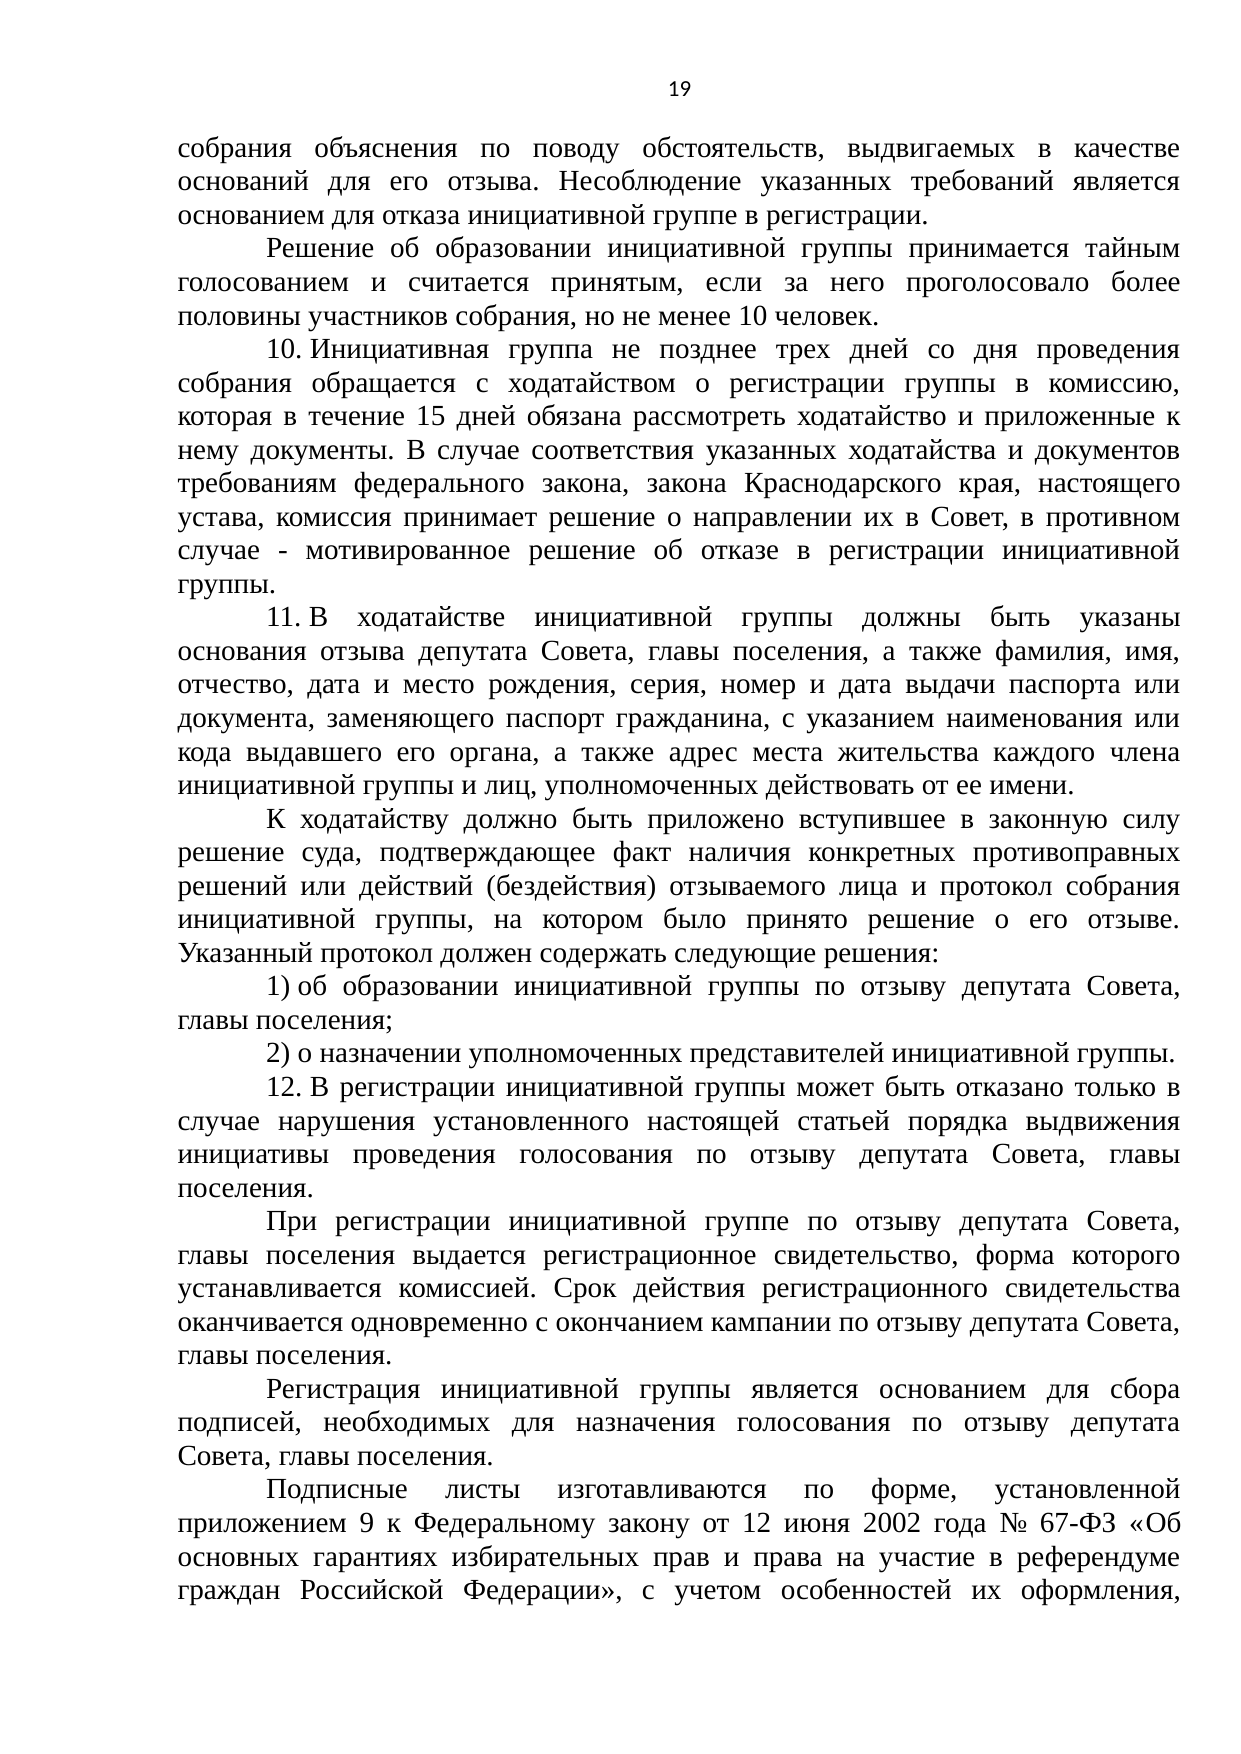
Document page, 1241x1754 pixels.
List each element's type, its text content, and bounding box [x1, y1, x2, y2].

text 1) об образовании инициативной группы по отзыву депутата Совета, главы поселения; [177, 968, 1181, 1036]
text Решение об образовании инициативной группы принимается тайным голосованием и считается принятым, если за него проголосовало более половины участников собрания, но не менее 10 человек. [177, 231, 1181, 331]
text К ходатайству должно быть приложено вступившее в законную силу решение суда, подтверждающее факт наличия конкретных противоправных решений или действий (бездействия) отзываемого лица и протокол собрания инициативной группы, на котором было принято решение о его отзыве. Указанный протокол должен содержать следующие решения: [177, 801, 1181, 968]
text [177, 130, 1181, 231]
text При регистрации инициативной группе по отзыву депутата Совета, главы поселения выдается регистрационное свидетельство, форма которого устанавливается комиссией. Срок действия регистрационного свидетельства оканчивается одновременно с окончанием кампании по отзыву депутата Совета, главы поселения. [177, 1203, 1181, 1371]
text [177, 1472, 1181, 1606]
text 11. В ходатайстве инициативной группы должны быть указаны основания отзыва депутата Совета, главы поселения, а также фамилия, имя, отчество, дата и место рождения, серия, номер и дата выдачи паспорта или документа, заменяющего паспорт гражданина, с указанием наименования или кода выдавшего его органа, а также адрес места жительства каждого члена инициативной группы и лиц, уполномоченных действовать от ее имени. [177, 599, 1181, 801]
text 2) о назначении уполномоченных представителей инициативной группы. [177, 1036, 1181, 1069]
text Регистрация инициативной группы является основанием для сбора подписей, необходимых для назначения голосования по отзыву депутата Совета, главы поселения. [177, 1371, 1181, 1472]
text 10. Инициативная группа не позднее трех дней со дня проведения собрания обращается с ходатайством о регистрации группы в комиссию, которая в течение 15 дней обязана рассмотреть ходатайство и приложенные к нему документы. В случае соответствия указанных ходатайства и документов требованиям федерального закона, закона Краснодарского края, настоящего устава, комиссия принимает решение о направлении их в Совет, в противном случае - мотивированное решение об отказе в регистрации инициативной группы. [177, 331, 1181, 599]
text 12. В регистрации инициативной группы может быть отказано только в случае нарушения установленного настоящей статьей порядка выдвижения инициативы проведения голосования по отзыву депутата Совета, главы поселения. [177, 1069, 1181, 1203]
